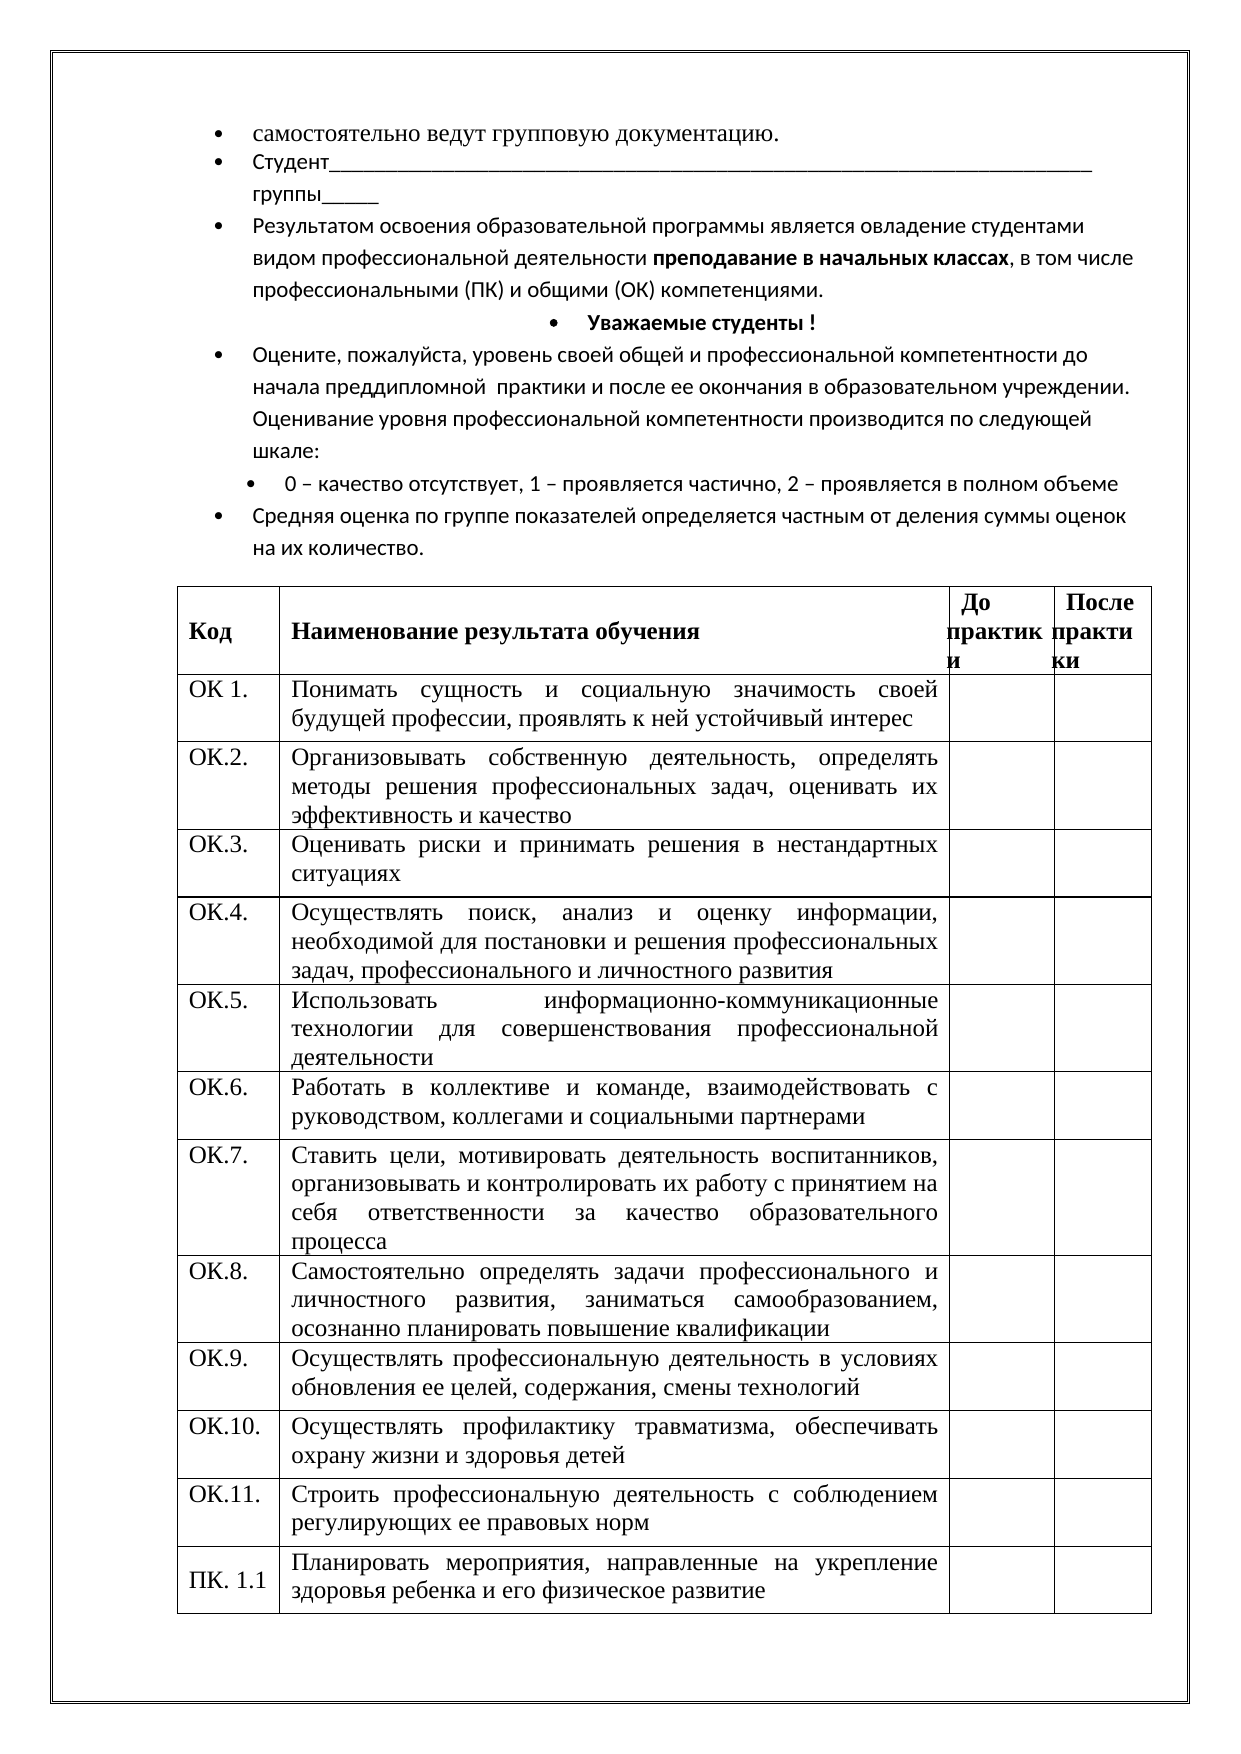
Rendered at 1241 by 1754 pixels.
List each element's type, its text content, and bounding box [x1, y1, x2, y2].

table_header До практики [950, 587, 1054, 673]
list Оцените, пожалуйста, уровень своей общей и профессиональной компетентности до начала преддипломной практики и после ее окончания в образовательном учреждении. Оценивание уровня профессиональной компетентности производится по следующей шкале: [215, 340, 1152, 464]
table_cell [950, 1256, 1054, 1342]
table_cell [950, 1140, 1054, 1255]
list самостоятельно ведут групповую документацию. [215, 118, 1152, 147]
table_cell ОК.2. [178, 742, 279, 828]
table_header Наименование результата обучения [280, 587, 949, 673]
list Результатом освоения образовательной программы является овладение студентами видом профессиональной деятельности преподавание в начальных классах, в том числе профессиональными (ПК) и общими (ОК) компетенциями. [215, 211, 1152, 304]
table_cell Оценивать риски и принимать решения в нестандартных ситуациях [280, 830, 949, 896]
table_cell Использовать информационно-коммуникационные технологии для совершенствования профессиональной деятельности [280, 985, 949, 1071]
table_cell [950, 1547, 1054, 1613]
table_cell [950, 1411, 1054, 1478]
table_cell [1055, 830, 1151, 896]
table_cell Понимать сущность и социальную значимость своей будущей профессии, проявлять к ней устойчивый интерес [280, 675, 949, 741]
table_cell ОК.5. [178, 985, 279, 1071]
table_cell Работать в коллективе и команде, взаимодействовать с руководством, коллегами и социальными партнерами [280, 1072, 949, 1139]
table_cell [1055, 1479, 1151, 1546]
table_cell Осуществлять профессиональную деятельность в условиях обновления ее целей, содержания, смены технологий [280, 1343, 949, 1410]
table_cell [1055, 742, 1151, 828]
table_cell [1055, 898, 1151, 984]
table_cell [950, 675, 1054, 741]
table_cell [950, 742, 1054, 828]
table_cell [1055, 1256, 1151, 1342]
table_header После практики [1055, 587, 1151, 673]
list Средняя оценка по группе показателей определяется частным от деления суммы оценок на их количество. [215, 501, 1152, 561]
table_cell ОК.4. [178, 898, 279, 984]
table_cell [950, 1072, 1054, 1139]
table_cell ПК. 1.1 [178, 1547, 279, 1613]
table_cell [950, 830, 1054, 896]
list 0 – качество отсутствует, 1 – проявляется частично, 2 – проявляется в полном объеме [215, 469, 1152, 497]
table_cell [950, 985, 1054, 1071]
table_cell Ставить цели, мотивировать деятельность воспитанников, организовывать и контролировать их работу с принятием на себя ответственности за качество образовательного процесса [280, 1140, 949, 1255]
table_cell [1055, 1547, 1151, 1613]
table_cell Организовывать собственную деятельность, определять методы решения профессиональных задач, оценивать их эффективность и качество [280, 742, 949, 828]
table_cell ОК.9. [178, 1343, 279, 1410]
table_cell ОК.8. [178, 1256, 279, 1342]
table_cell ОК.6. [178, 1072, 279, 1139]
table_cell Планировать мероприятия, направленные на укрепление здоровья ребенка и его физическое развитие [280, 1547, 949, 1613]
table_cell ОК 1. [178, 675, 279, 741]
table_cell [1055, 1411, 1151, 1478]
list Уважаемые студенты ! [215, 308, 1152, 336]
table_cell [1055, 1072, 1151, 1139]
table_cell [1055, 1343, 1151, 1410]
table_cell [1055, 675, 1151, 741]
table_cell [950, 898, 1054, 984]
table_cell Осуществлять поиск, анализ и оценку информации, необходимой для постановки и решения профессиональных задач, профессионального и личностного развития [280, 898, 949, 984]
table_header Код [178, 587, 279, 673]
table_cell ОК.3. [178, 830, 279, 896]
table_cell Осуществлять профилактику травматизма, обеспечивать охрану жизни и здоровья детей [280, 1411, 949, 1478]
table_cell Самостоятельно определять задачи профессионального и личностного развития, заниматься самообразованием, осознанно планировать повышение квалификации [280, 1256, 949, 1342]
table_cell [950, 1343, 1054, 1410]
table_cell [1055, 985, 1151, 1071]
table_cell [1055, 1140, 1151, 1255]
list Студент___________________________________________________________________ группы_____ [215, 147, 1152, 207]
table_cell Строить профессиональную деятельность с соблюдением регулирующих ее правовых норм [280, 1479, 949, 1546]
table_cell ОК.7. [178, 1140, 279, 1255]
table_cell ОК.11. [178, 1479, 279, 1546]
table_cell [950, 1479, 1054, 1546]
table_cell ОК.10. [178, 1411, 279, 1478]
